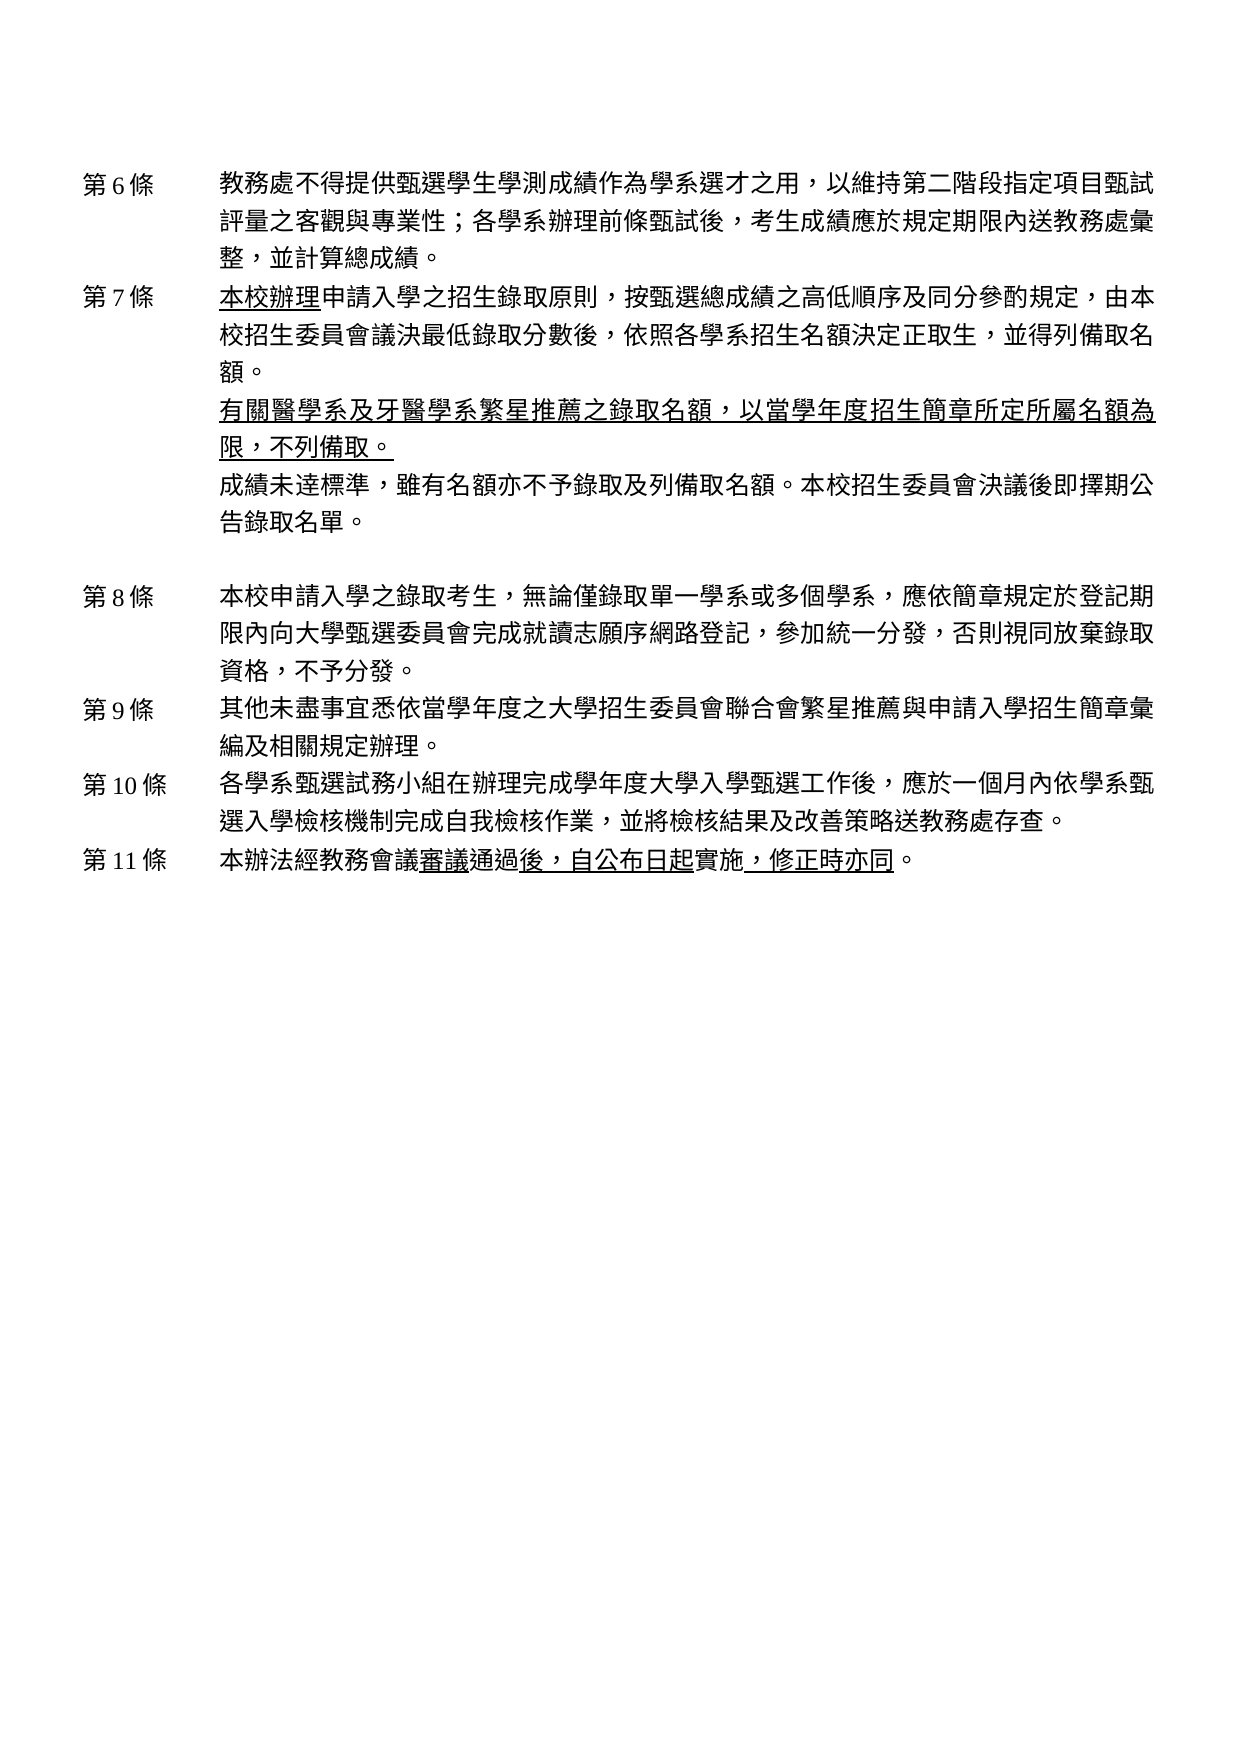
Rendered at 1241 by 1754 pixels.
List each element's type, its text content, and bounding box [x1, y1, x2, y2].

table_cell 第10條 [71, 765, 208, 839]
table_cell 本校申請入學之錄取考生，無論僅錄取單一學系或多個學系，應依簡章規定於登記期限內向大學甄選委員會完成就讀志願序網路登記，參加統一分發，否則視同放棄錄取資格，不予分發。 [208, 577, 1170, 689]
table_cell 其他未盡事宜悉依當學年度之大學招生委員會聯合會繁星推薦與申請入學招生簡章彙編及相關規定辦理。 [208, 690, 1170, 764]
table_cell 第7條 [71, 277, 208, 577]
table_cell 第6條 [71, 165, 208, 277]
table_cell 本辦法經教務會議審議通過後，自公布日起實施，修正時亦同。 [208, 840, 1170, 877]
table_cell 教務處不得提供甄選學生學測成績作為學系選才之用，以維持第二階段指定項目甄試評量之客觀與專業性；各學系辦理前條甄試後，考生成績應於規定期限內送教務處彙整，並計算總成績。 [208, 165, 1170, 277]
table_cell 第8條 [71, 577, 208, 689]
table_cell 第11條 [71, 840, 208, 877]
table_cell 各學系甄選試務小組在辦理完成學年度大學入學甄選工作後，應於一個月內依學系甄選入學檢核機制完成自我檢核作業，並將檢核結果及改善策略送教務處存查。 [208, 765, 1170, 839]
table_cell 本校辦理申請入學之招生錄取原則，按甄選總成績之高低順序及同分參酌規定，由本校招生委員會議決最低錄取分數後，依照各學系招生名額決定正取生，並得列備取名額。 有關醫學系及牙醫學系繁星推薦之錄取名額，以當學年度招生簡章所定所屬名額為限，不列備取。 成績未逹標準，雖有名額亦不予錄取及列備取名額。本校招生委員會決議後即擇期公告錄取名單。 [208, 277, 1170, 577]
table_cell 第9條 [71, 690, 208, 764]
